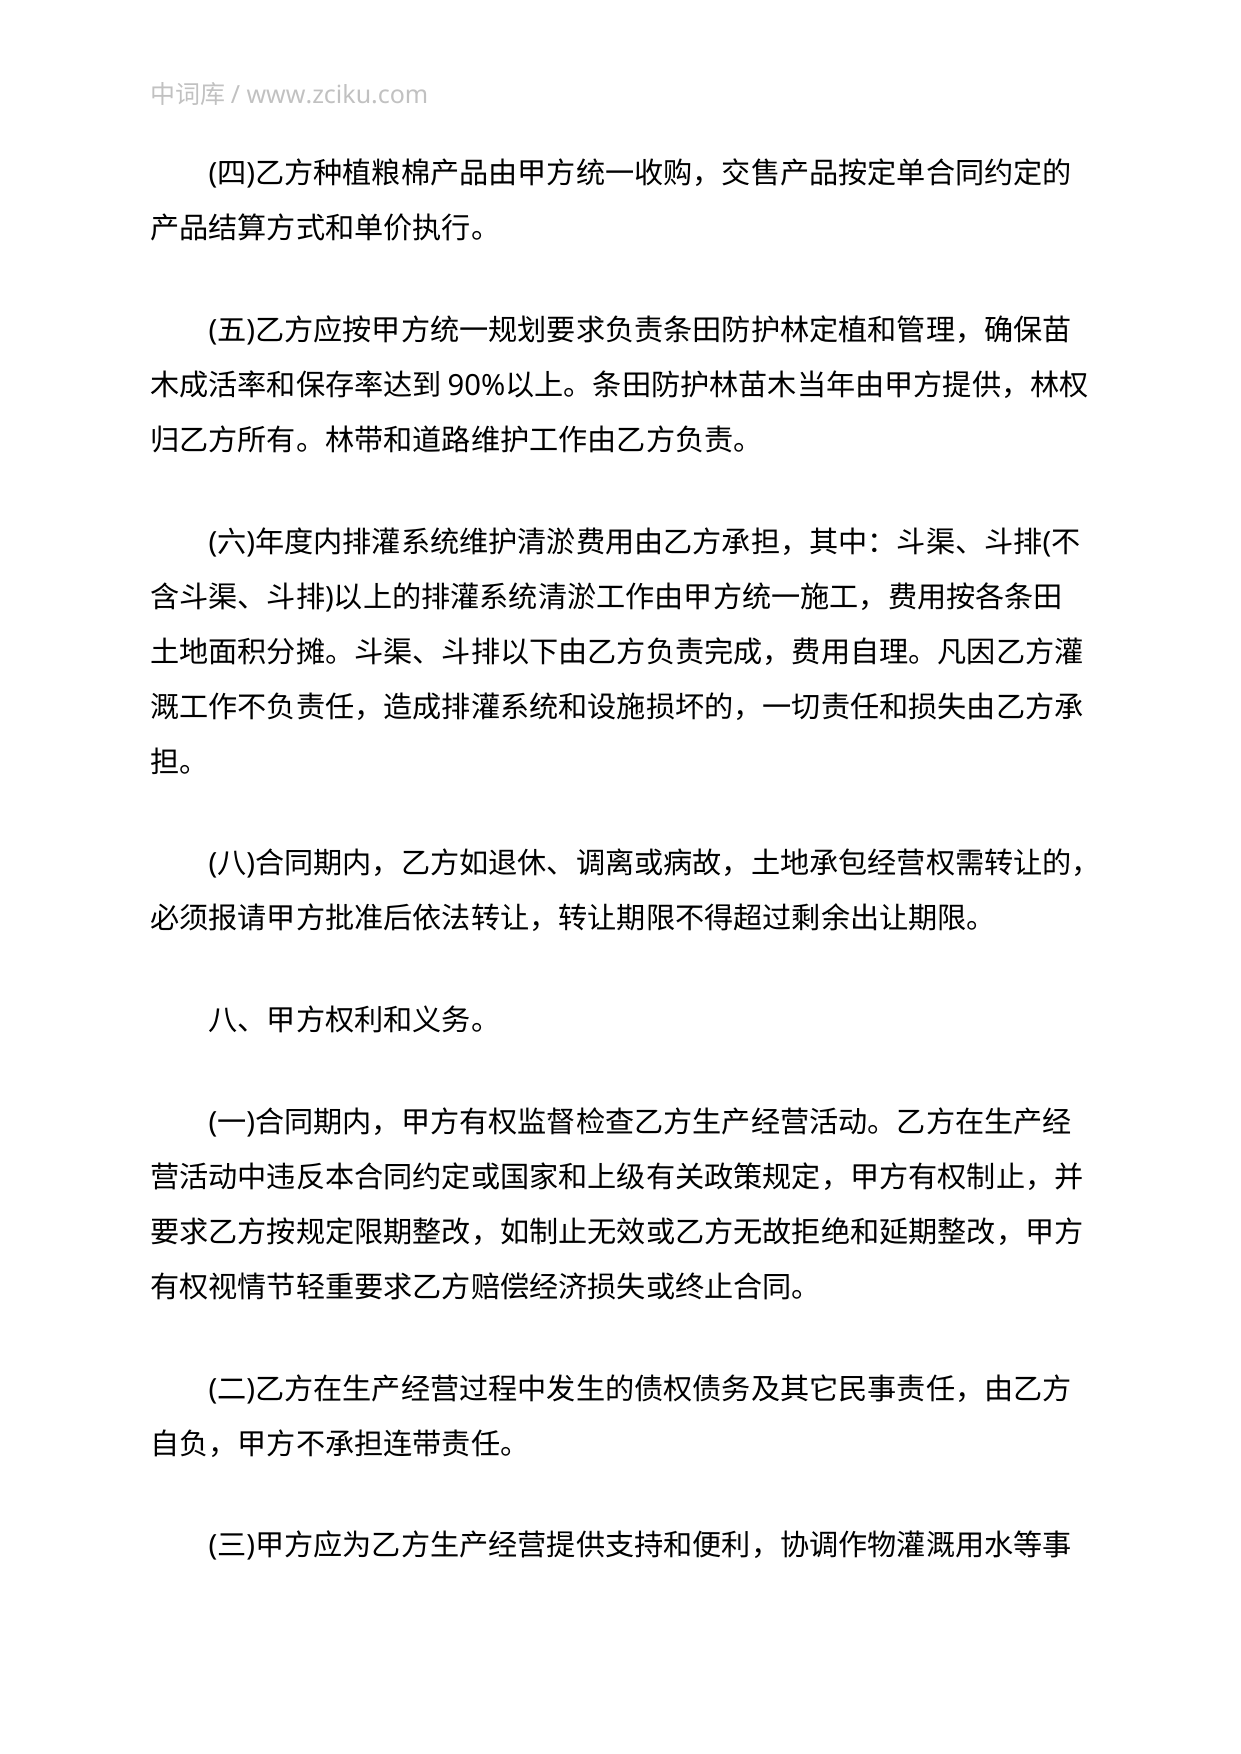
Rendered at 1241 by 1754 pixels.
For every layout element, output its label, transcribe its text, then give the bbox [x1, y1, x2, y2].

text (八)合同期内，乙方如退休、调离或病故，土地承包经营权需转让的，必须报请甲方批准后依法转让，转让期限不得超过剩余出让期限。 [150, 840, 1090, 937]
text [150, 1522, 1090, 1564]
text (五)乙方应按甲方统一规划要求负责条田防护林定植和管理，确保苗木成活率和保存率达到90%以上。条田防护林苗木当年由甲方提供，林权归乙方所有。林带和道路维护工作由乙方负责。 [150, 307, 1090, 459]
text (一)合同期内，甲方有权监督检查乙方生产经营活动。乙方在生产经营活动中违反本合同约定或国家和上级有关政策规定，甲方有权制止，并要求乙方按规定限期整改，如制止无效或乙方无故拒绝和延期整改，甲方有权视情节轻重要求乙方赔偿经济损失或终止合同。 [150, 1099, 1090, 1306]
text (二)乙方在生产经营过程中发生的债权债务及其它民事责任，由乙方自负，甲方不承担连带责任。 [150, 1365, 1090, 1462]
text 八、甲方权利和义务。 [150, 997, 1090, 1039]
text (四)乙方种植粮棉产品由甲方统一收购，交售产品按定单合同约定的产品结算方式和单价执行。 [150, 150, 1090, 247]
text (六)年度内排灌系统维护清淤费用由乙方承担，其中：斗渠、斗排(不含斗渠、斗排)以上的排灌系统清淤工作由甲方统一施工，费用按各条田土地面积分摊。斗渠、斗排以下由乙方负责完成，费用自理。凡因乙方灌溉工作不负责任，造成排灌系统和设施损坏的，一切责任和损失由乙方承担。 [150, 518, 1090, 781]
